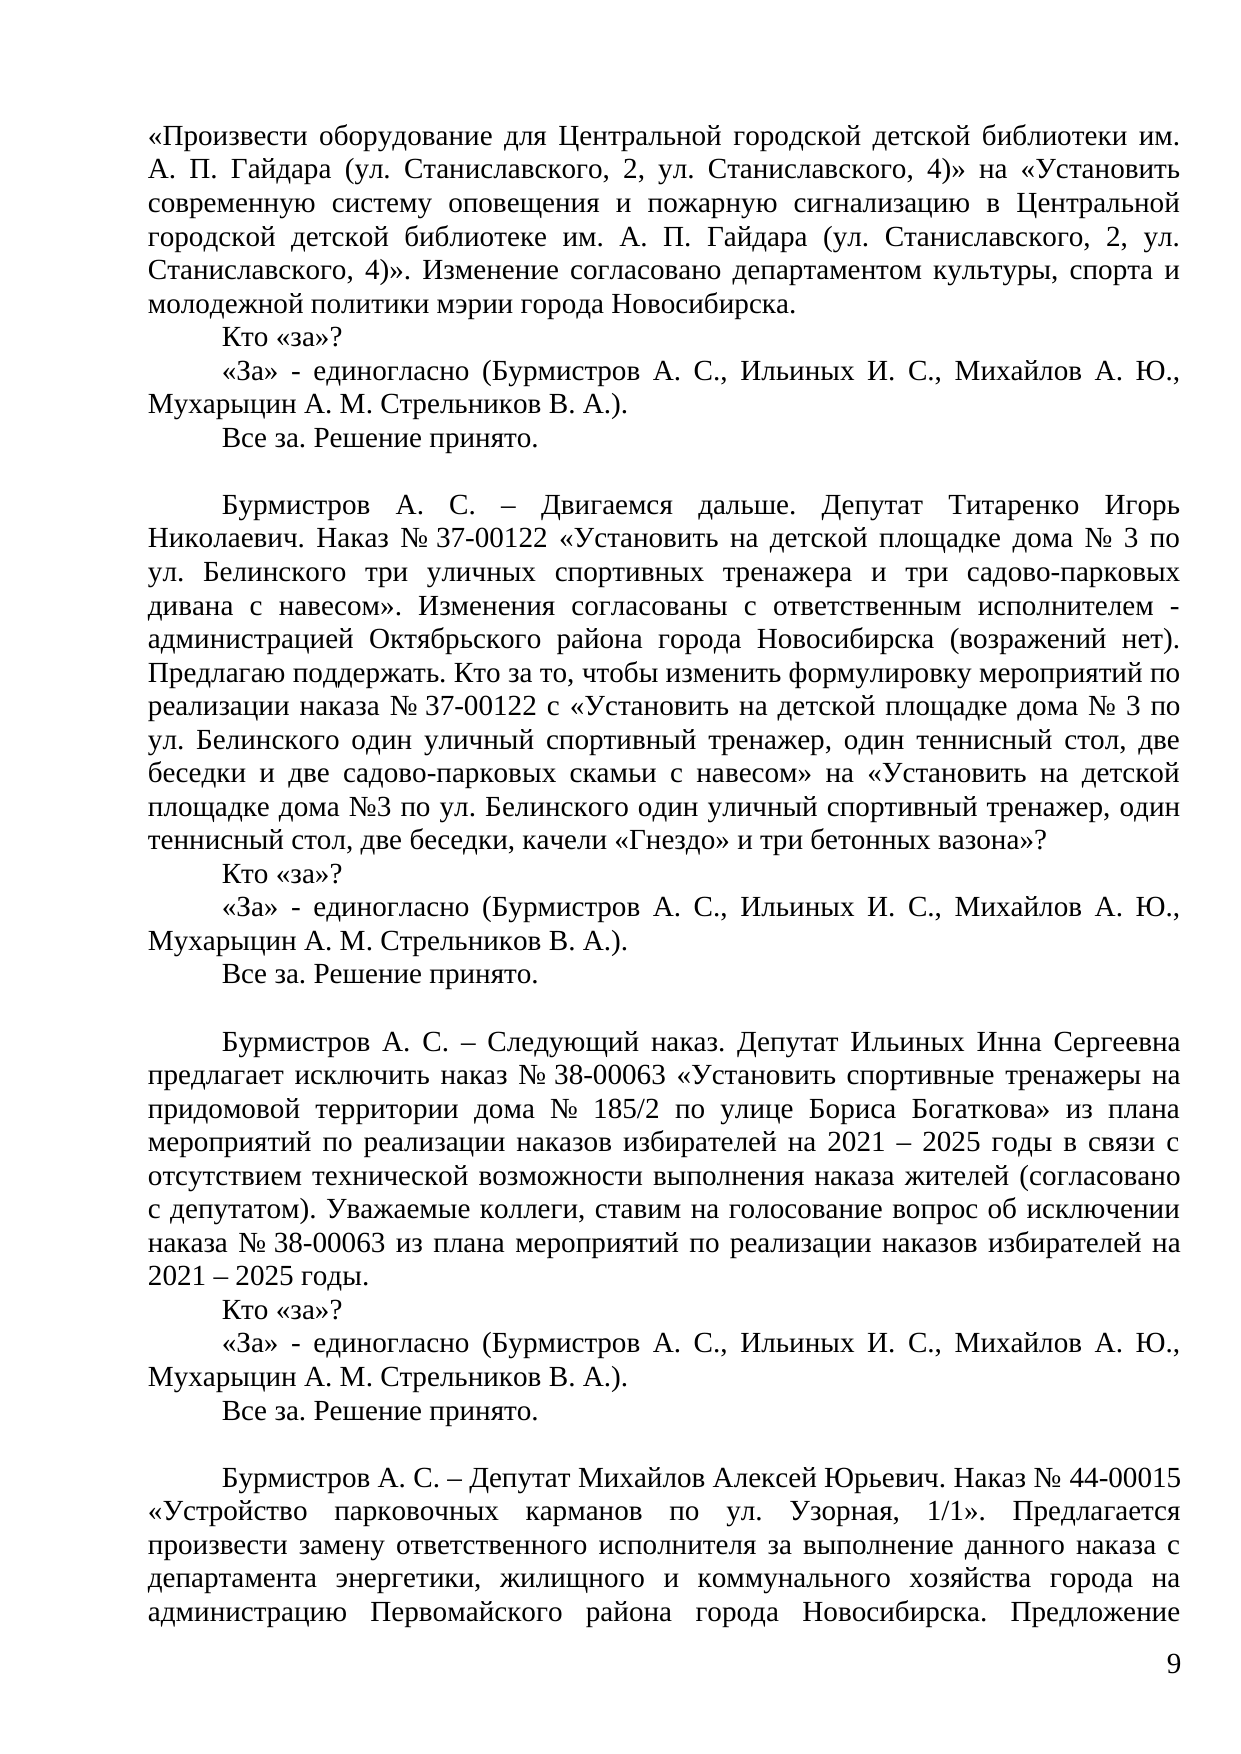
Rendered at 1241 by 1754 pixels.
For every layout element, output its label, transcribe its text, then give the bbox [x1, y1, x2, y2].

text «За» - единогласно (Бурмистров А. С., Ильиных И. С., Михайлов А. Ю., Мухарыцин А. М. Стрельников В. А.). [148, 1326, 1181, 1393]
text Кто «за»? [148, 856, 1181, 889]
text Бурмистров А. С. – Двигаемся дальше. Депутат Титаренко Игорь Николаевич. Наказ № 37-00122 «Установить на детской площадке дома № 3 по ул. Белинского три уличных спортивных тренажера и три садово-парковых дивана с навесом». Изменения согласованы с ответственным исполнителем - администрацией Октябрьского района города Новосибирска (возражений нет). Предлагаю поддержать. Кто за то, чтобы изменить формулировку мероприятий по реализации наказа № 37-00122 с «Установить на детской площадке дома № 3 по ул. Белинского один уличный спортивный тренажер, один теннисный стол, две беседки и две садово-парковых скамьи с навесом» на «Установить на детской площадке дома №3 по ул. Белинского один уличный спортивный тренажер, один теннисный стол, две беседки, качели «Гнездо» и три бетонных вазона»? [148, 487, 1181, 856]
text Бурмистров А. С. – Следующий наказ. Депутат Ильиных Инна Сергеевна предлагает исключить наказ № 38-00063 «Установить спортивные тренажеры на придомовой территории дома № 185/2 по улице Бориса Богаткова» из плана мероприятий по реализации наказов избирателей на 2021 – 2025 годы в связи с отсутствием технической возможности выполнения наказа жителей (согласовано с депутатом). Уважаемые коллеги, ставим на голосование вопрос об исключении наказа № 38-00063 из плана мероприятий по реализации наказов избирателей на 2021 – 2025 годы. [148, 1024, 1181, 1292]
text Все за. Решение принято. [148, 420, 1181, 453]
text Все за. Решение принято. [148, 1393, 1181, 1426]
text «За» - единогласно (Бурмистров А. С., Ильиных И. С., Михайлов А. Ю., Мухарыцин А. М. Стрельников В. А.). [148, 353, 1181, 420]
text Все за. Решение принято. [148, 957, 1181, 990]
text Кто «за»? [148, 319, 1181, 353]
text Кто «за»? [148, 1292, 1181, 1326]
text «За» - единогласно (Бурмистров А. С., Ильиных И. С., Михайлов А. Ю., Мухарыцин А. М. Стрельников В. А.). [148, 889, 1181, 957]
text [148, 1460, 1181, 1627]
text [148, 118, 1181, 319]
